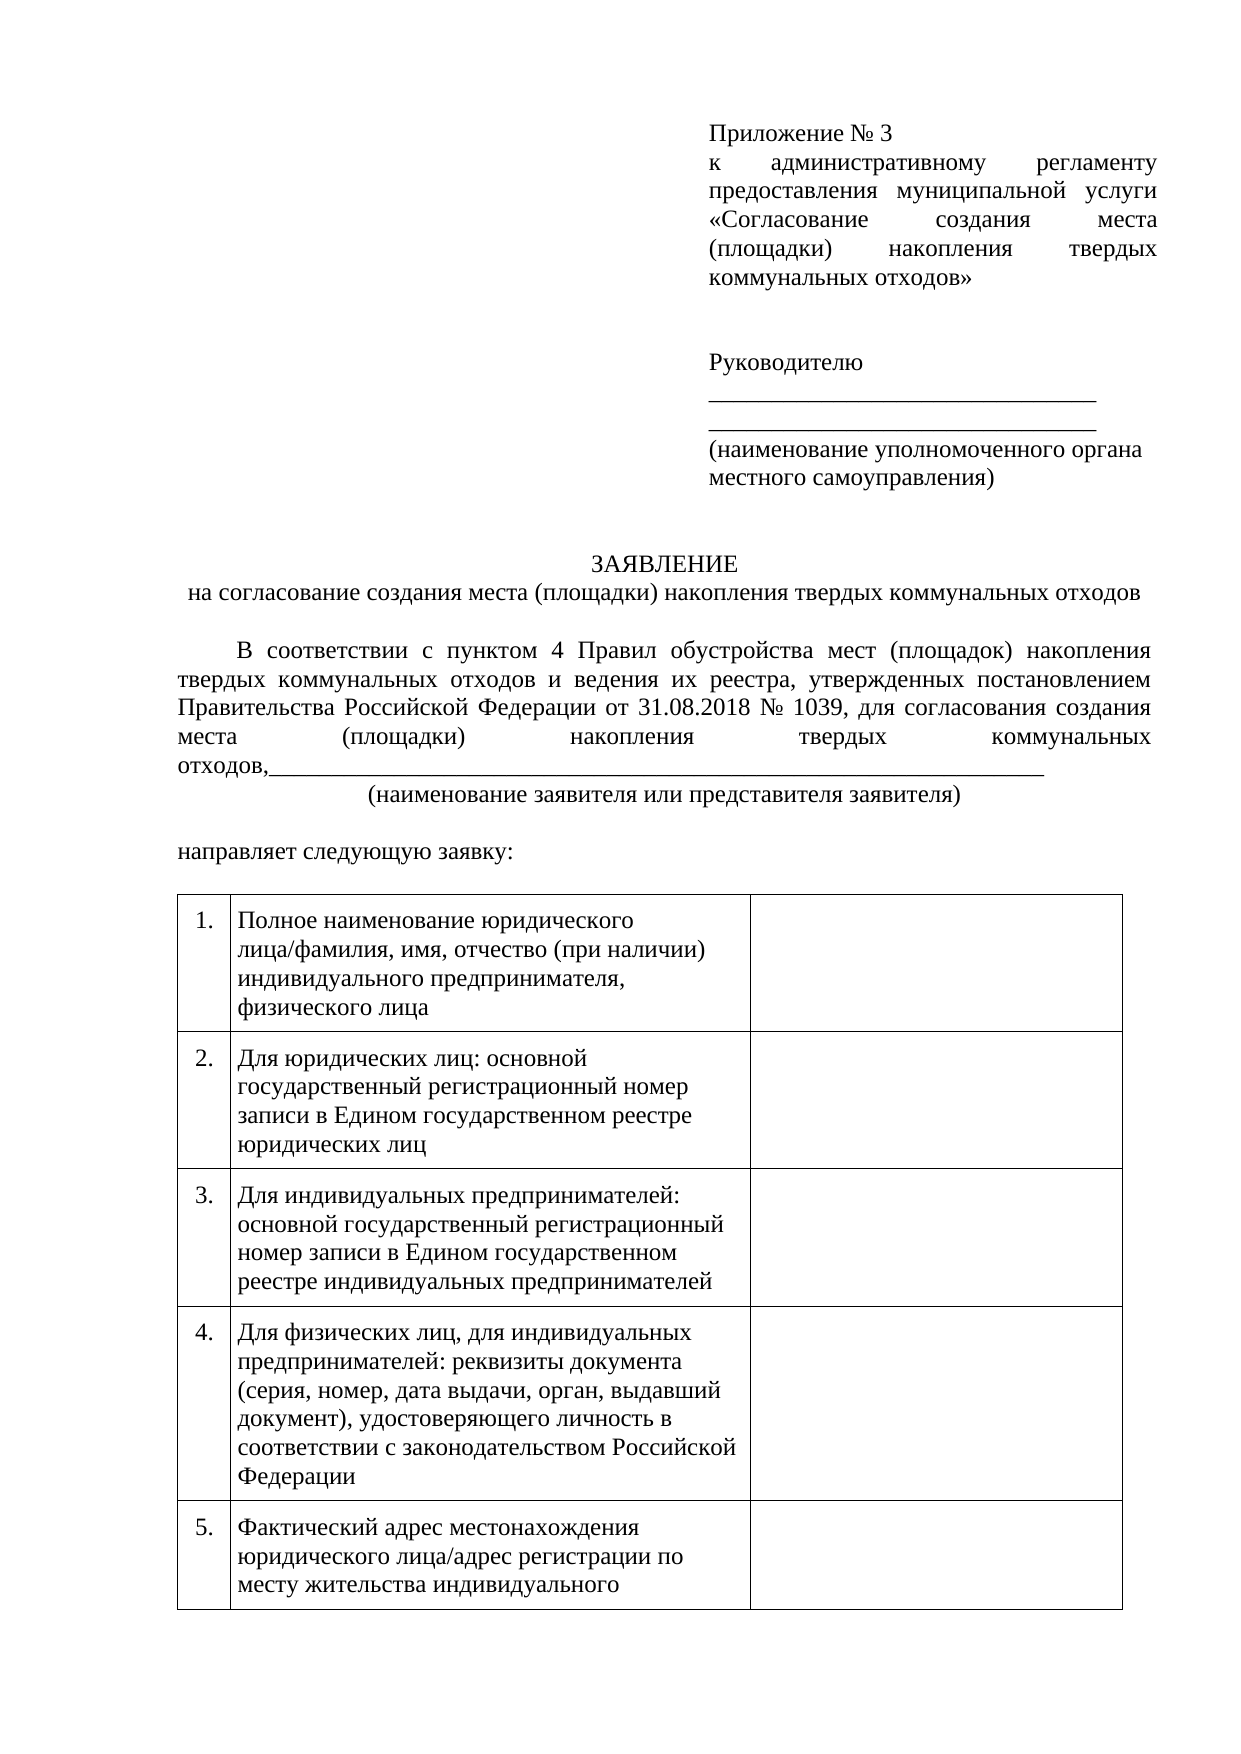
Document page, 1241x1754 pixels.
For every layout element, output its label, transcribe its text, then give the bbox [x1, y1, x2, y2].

table_header 1. [178, 895, 230, 1031]
text _______________________________ [709, 405, 1152, 434]
table_header [751, 895, 1122, 1031]
table_cell [751, 1169, 1122, 1306]
table_cell 4. [178, 1307, 230, 1500]
text на согласование создания места (площадки) накопления твердых коммунальных отходов [177, 577, 1152, 606]
text к административному регламенту предоставления муниципальной услуги «Согласование создания места (площадки) накопления твердых коммунальных отходов» [709, 147, 1158, 291]
text ЗАЯВЛЕНИЕ [177, 549, 1152, 577]
table_cell 3. [178, 1169, 230, 1306]
table_cell 2. [178, 1032, 230, 1168]
table_cell [751, 1307, 1122, 1500]
text (наименование уполномоченного органа местного самоуправления) [709, 434, 1152, 491]
text Руководителю _______________________________ [709, 347, 1152, 405]
table_cell [751, 1501, 1122, 1609]
text (наименование заявителя или представителя заявителя) [177, 779, 1152, 807]
table_cell Для физических лиц, для индивидуальных предпринимателей: реквизиты документа (серия, номер, дата выдачи, орган, выдавший документ), удостоверяющего личность в соответствии с законодательством Российской Федерации [231, 1307, 750, 1500]
table_cell Для индивидуальных предпринимателей: основной государственный регистрационный номер записи в Едином государственном реестре индивидуальных предпринимателей [231, 1169, 750, 1306]
text В соответствии с пунктом 4 Правил обустройства мест (площадок) накопления твердых коммунальных отходов и ведения их реестра, утвержденных постановлением Правительства Российской Федерации от 31.08.2018 № 1039, для согласования создания места (площадки) накопления твердых коммунальных отходов,______________________________________________________________ [177, 635, 1152, 779]
table_cell Для юридических лиц: основной государственный регистрационный номер записи в Едином государственном реестре юридических лиц [231, 1032, 750, 1168]
text Приложение № 3 [709, 118, 1158, 147]
table_cell [751, 1032, 1122, 1168]
table_cell 5. [178, 1501, 230, 1609]
table_header Полное наименование юридического лица/фамилия, имя, отчество (при наличии) индивидуального предпринимателя, физического лица [231, 895, 750, 1031]
text направляет следующую заявку: [177, 836, 1152, 865]
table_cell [231, 1501, 750, 1609]
